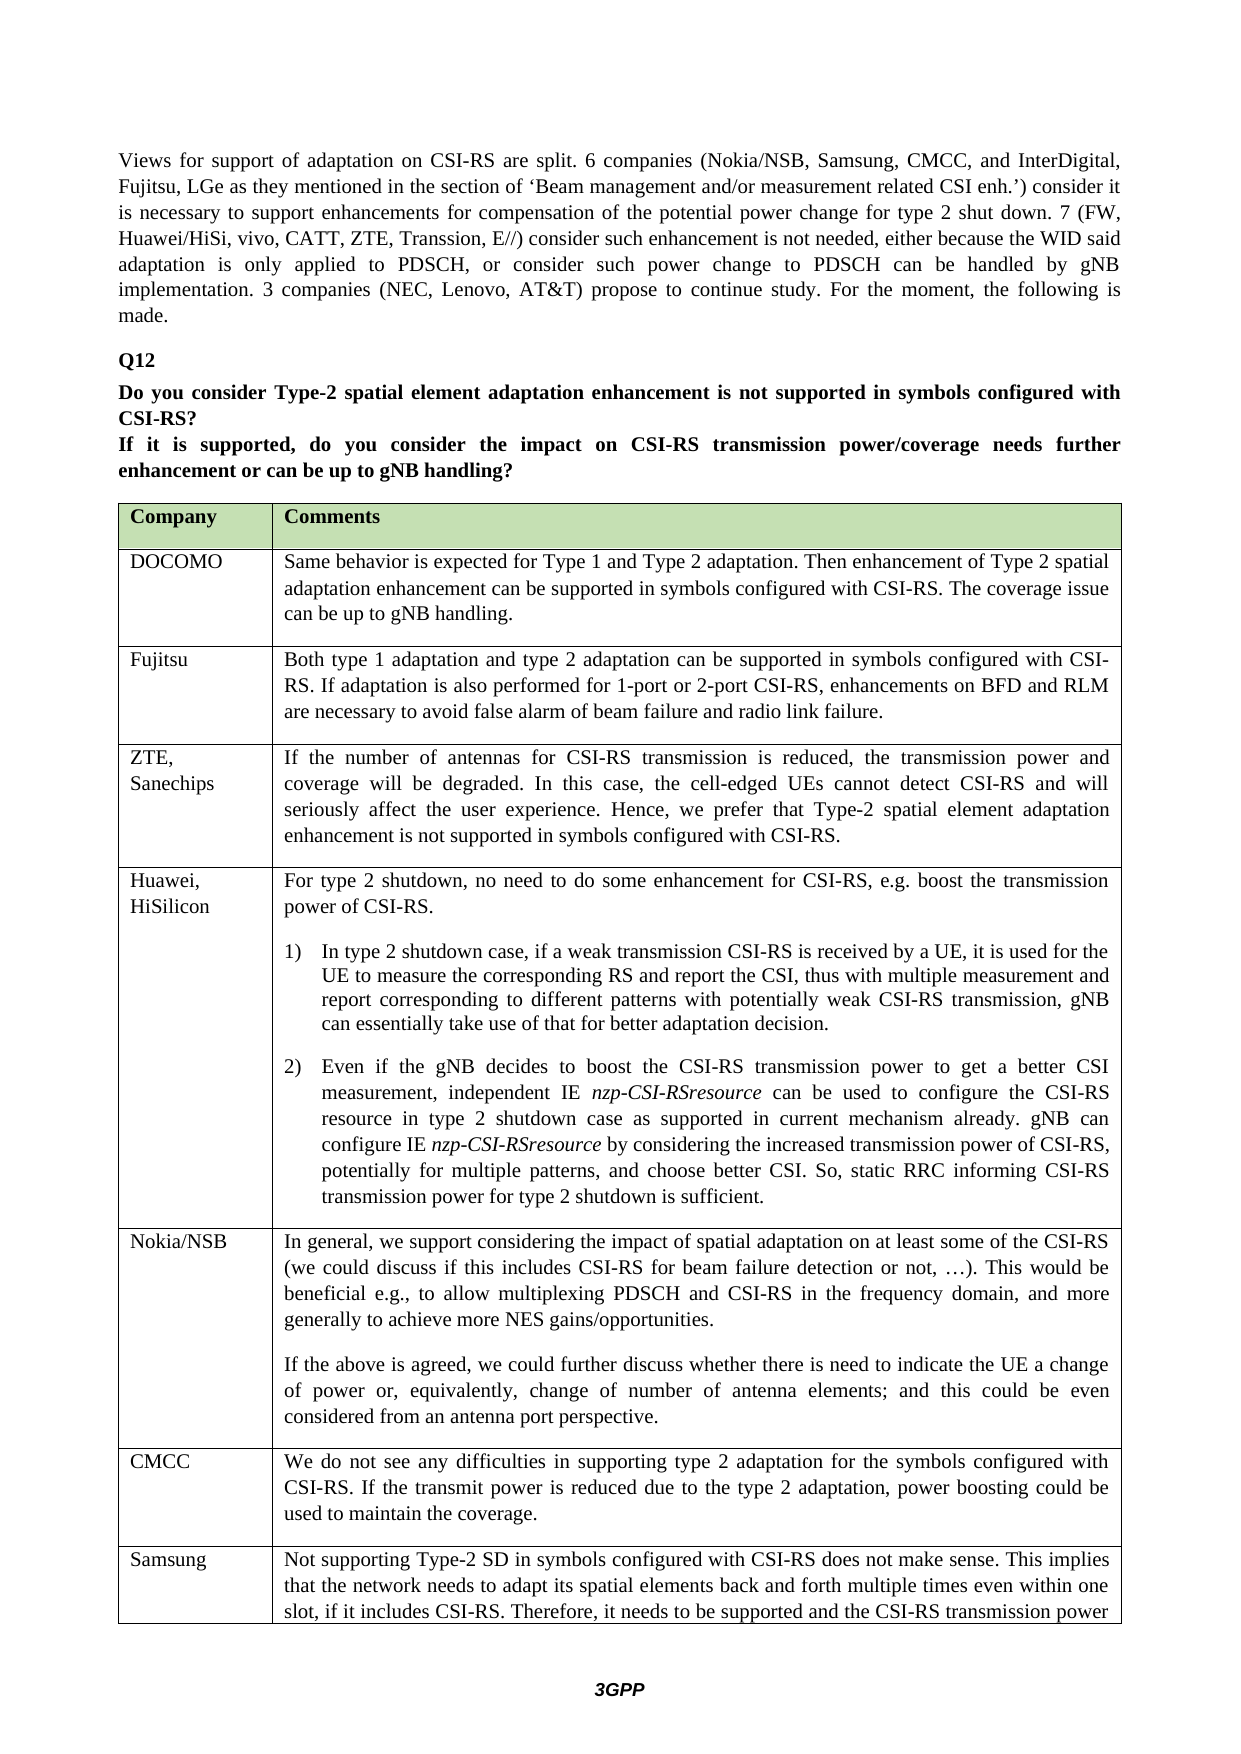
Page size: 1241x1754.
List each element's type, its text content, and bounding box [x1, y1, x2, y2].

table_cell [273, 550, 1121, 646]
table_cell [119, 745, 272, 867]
text Views for support of adaptation on CSI-RS are split. 6 companies (Nokia/NSB, Samsung, CMCC, and InterDigital, Fujitsu, LGe as they mentioned in the section of ‘Beam management and/or measurement related CSI enh.’) consider it is necessary to support enhancements for compensation of the potential power change for type 2 shut down. 7 (FW, Huawei/HiSi, vivo, CATT, ZTE, Transsion, E//) consider such enhancement is not needed, either because the WID said adaptation is only applied to PDSCH, or consider such power change to PDSCH can be handled by gNB implementation. 3 companies (NEC, Lenovo, AT&T) propose to continue study. For the moment, the following is made. [118, 148, 1122, 327]
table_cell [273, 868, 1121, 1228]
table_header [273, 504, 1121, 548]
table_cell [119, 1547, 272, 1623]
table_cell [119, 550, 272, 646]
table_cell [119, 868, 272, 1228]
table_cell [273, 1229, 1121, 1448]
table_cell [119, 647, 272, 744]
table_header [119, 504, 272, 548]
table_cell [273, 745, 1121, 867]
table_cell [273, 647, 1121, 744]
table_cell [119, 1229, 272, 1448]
text Q12 [118, 348, 1122, 372]
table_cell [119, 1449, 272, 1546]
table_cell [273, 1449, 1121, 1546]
text If it is supported, do you consider the impact on CSI-RS transmission power/coverage needs further enhancement or can be up to gNB handling? [118, 432, 1122, 482]
text Do you consider Type-2 spatial element adaptation enhancement is not supported in symbols configured with CSI-RS? [118, 380, 1122, 430]
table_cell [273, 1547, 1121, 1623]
